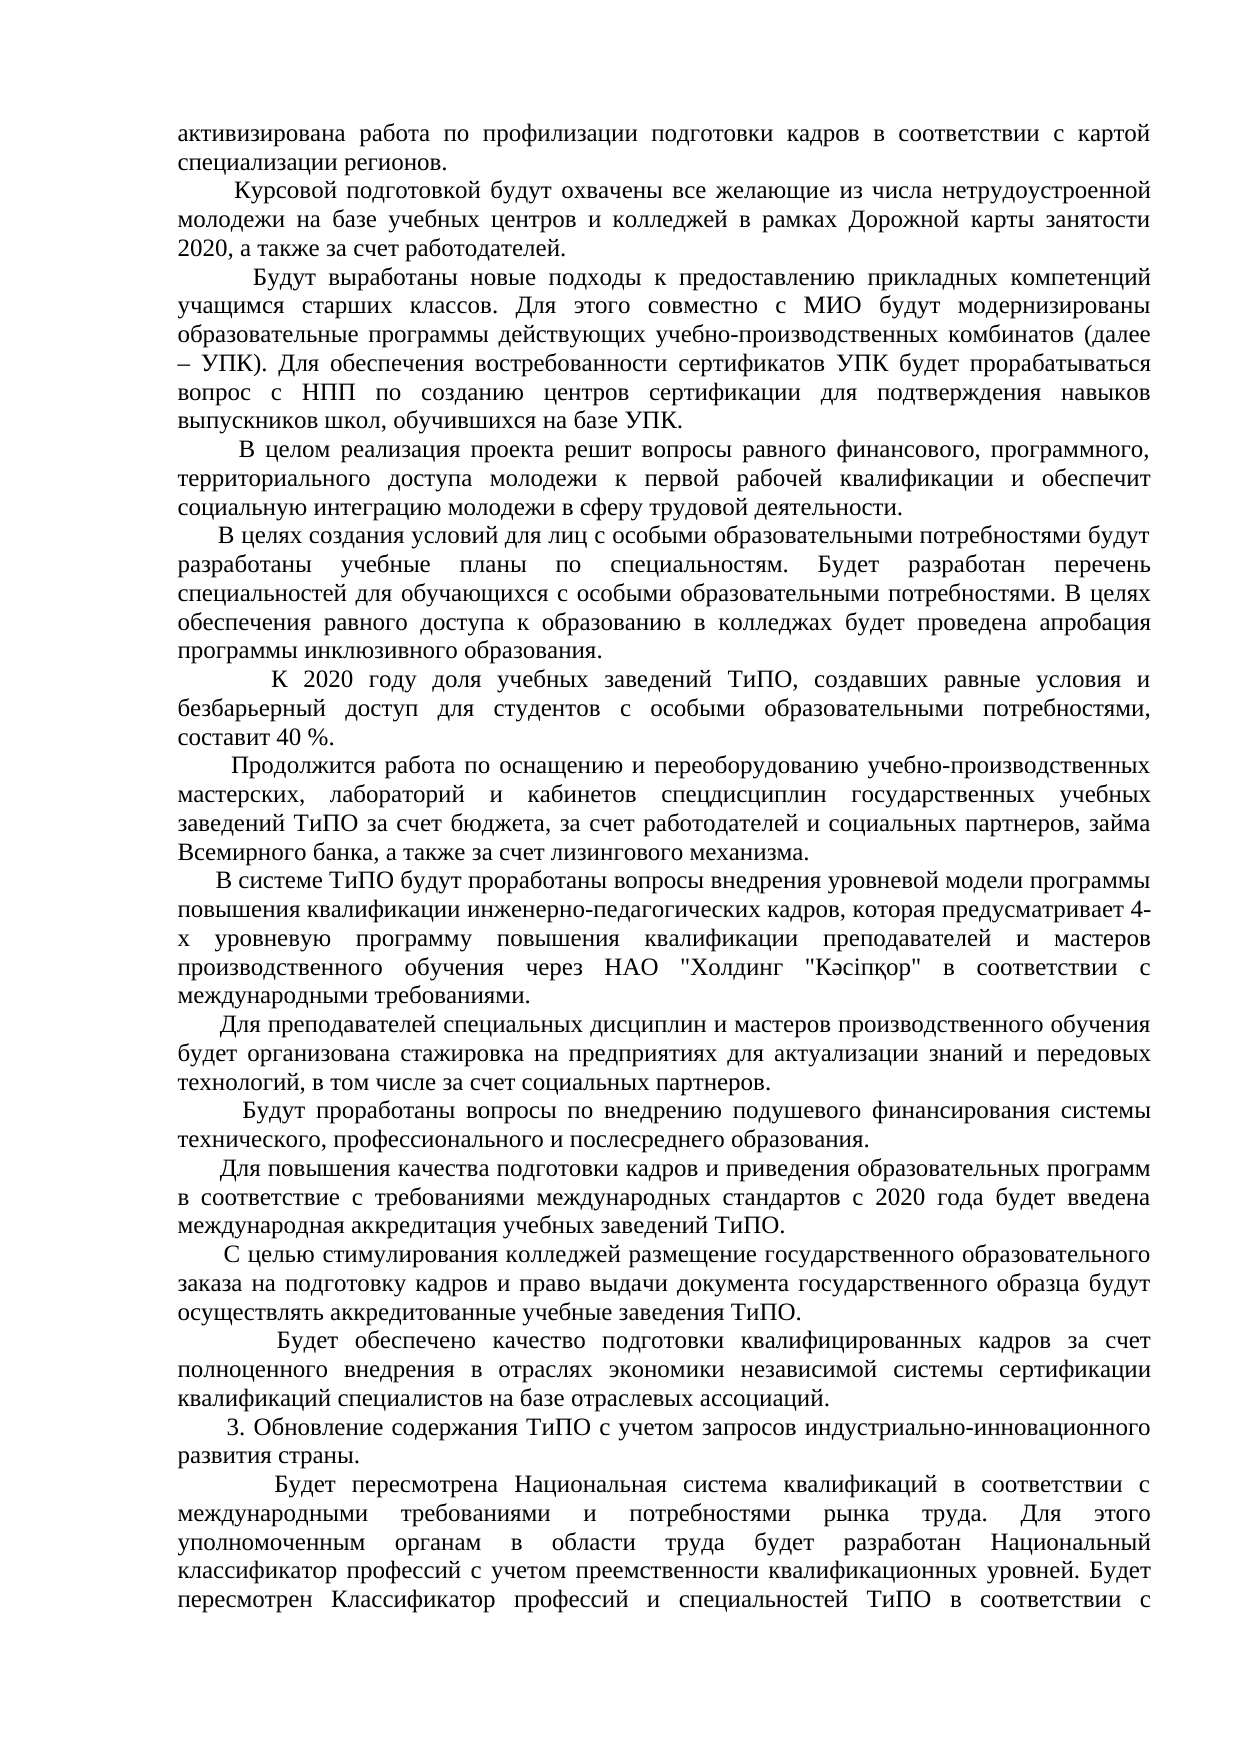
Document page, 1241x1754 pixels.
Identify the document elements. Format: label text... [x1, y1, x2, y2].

text В целом реализация проекта решит вопросы равного финансового, программного, территориального доступа молодежи к первой рабочей квалификации и обеспечит социальную интеграцию молодежи в сферу трудовой деятельности. [177, 434, 1152, 521]
text Будут выработаны новые подходы к предоставлению прикладных компетенций учащимся старших классов. Для этого совместно с МИО будут модернизированы образовательные программы действующих учебно-производственных комбинатов (далее – УПК). Для обеспечения востребованности сертификатов УПК будет прорабатываться вопрос с НПП по созданию центров сертификации для подтверждения навыков выпускников школ, обучившихся на базе УПК. [177, 262, 1152, 434]
text 3. Обновление содержания ТиПО с учетом запросов индустриально-инновационного развития страны. [177, 1412, 1152, 1469]
text К 2020 году доля учебных заведений ТиПО, создавших равные условия и безбарьерный доступ для студентов с особыми образовательными потребностями, составит 40 %. [177, 664, 1152, 751]
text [177, 1469, 1152, 1613]
text Продолжится работа по оснащению и переоборудованию учебно-производственных мастерских, лабораторий и кабинетов спецдисциплин государственных учебных заведений ТиПО за счет бюджета, за счет работодателей и социальных партнеров, займа Всемирного банка, а также за счет лизингового механизма. [177, 751, 1152, 866]
text Будут проработаны вопросы по внедрению подушевого финансирования системы технического, профессионального и послесреднего образования. [177, 1096, 1152, 1153]
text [177, 118, 1152, 176]
text Курсовой подготовкой будут охвачены все желающие из числа нетрудоустроенной молодежи на базе учебных центров и колледжей в рамках Дорожной карты занятости 2020, а также за счет работодателей. [177, 176, 1152, 262]
text Будет обеспечено качество подготовки квалифицированных кадров за счет полноценного внедрения в отраслях экономики независимой системы сертификации квалификаций специалистов на базе отраслевых ассоциаций. [177, 1326, 1152, 1412]
text Для преподавателей специальных дисциплин и мастеров производственного обучения будет организована стажировка на предприятиях для актуализации знаний и передовых технологий, в том числе за счет социальных партнеров. [177, 1009, 1152, 1096]
text С целью стимулирования колледжей размещение государственного образовательного заказа на подготовку кадров и право выдачи документа государственного образца будут осуществлять аккредитованные учебные заведения ТиПО. [177, 1239, 1152, 1326]
text Для повышения качества подготовки кадров и приведения образовательных программ в соответствие с требованиями международных стандартов с 2020 года будет введена международная аккредитация учебных заведений ТиПО. [177, 1153, 1152, 1239]
text В системе ТиПО будут проработаны вопросы внедрения уровневой модели программы повышения квалификации инженерно-педагогических кадров, которая предусматривает 4-х уровневую программу повышения квалификации преподавателей и мастеров производственного обучения через НАО "Холдинг "Кәсіпқор" в соответствии с международными требованиями. [177, 866, 1152, 1009]
text В целях создания условий для лиц с особыми образовательными потребностями будут разработаны учебные планы по специальностям. Будет разработан перечень специальностей для обучающихся с особыми образовательными потребностями. В целях обеспечения равного доступа к образованию в колледжах будет проведена апробация программы инклюзивного образования. [177, 521, 1152, 664]
